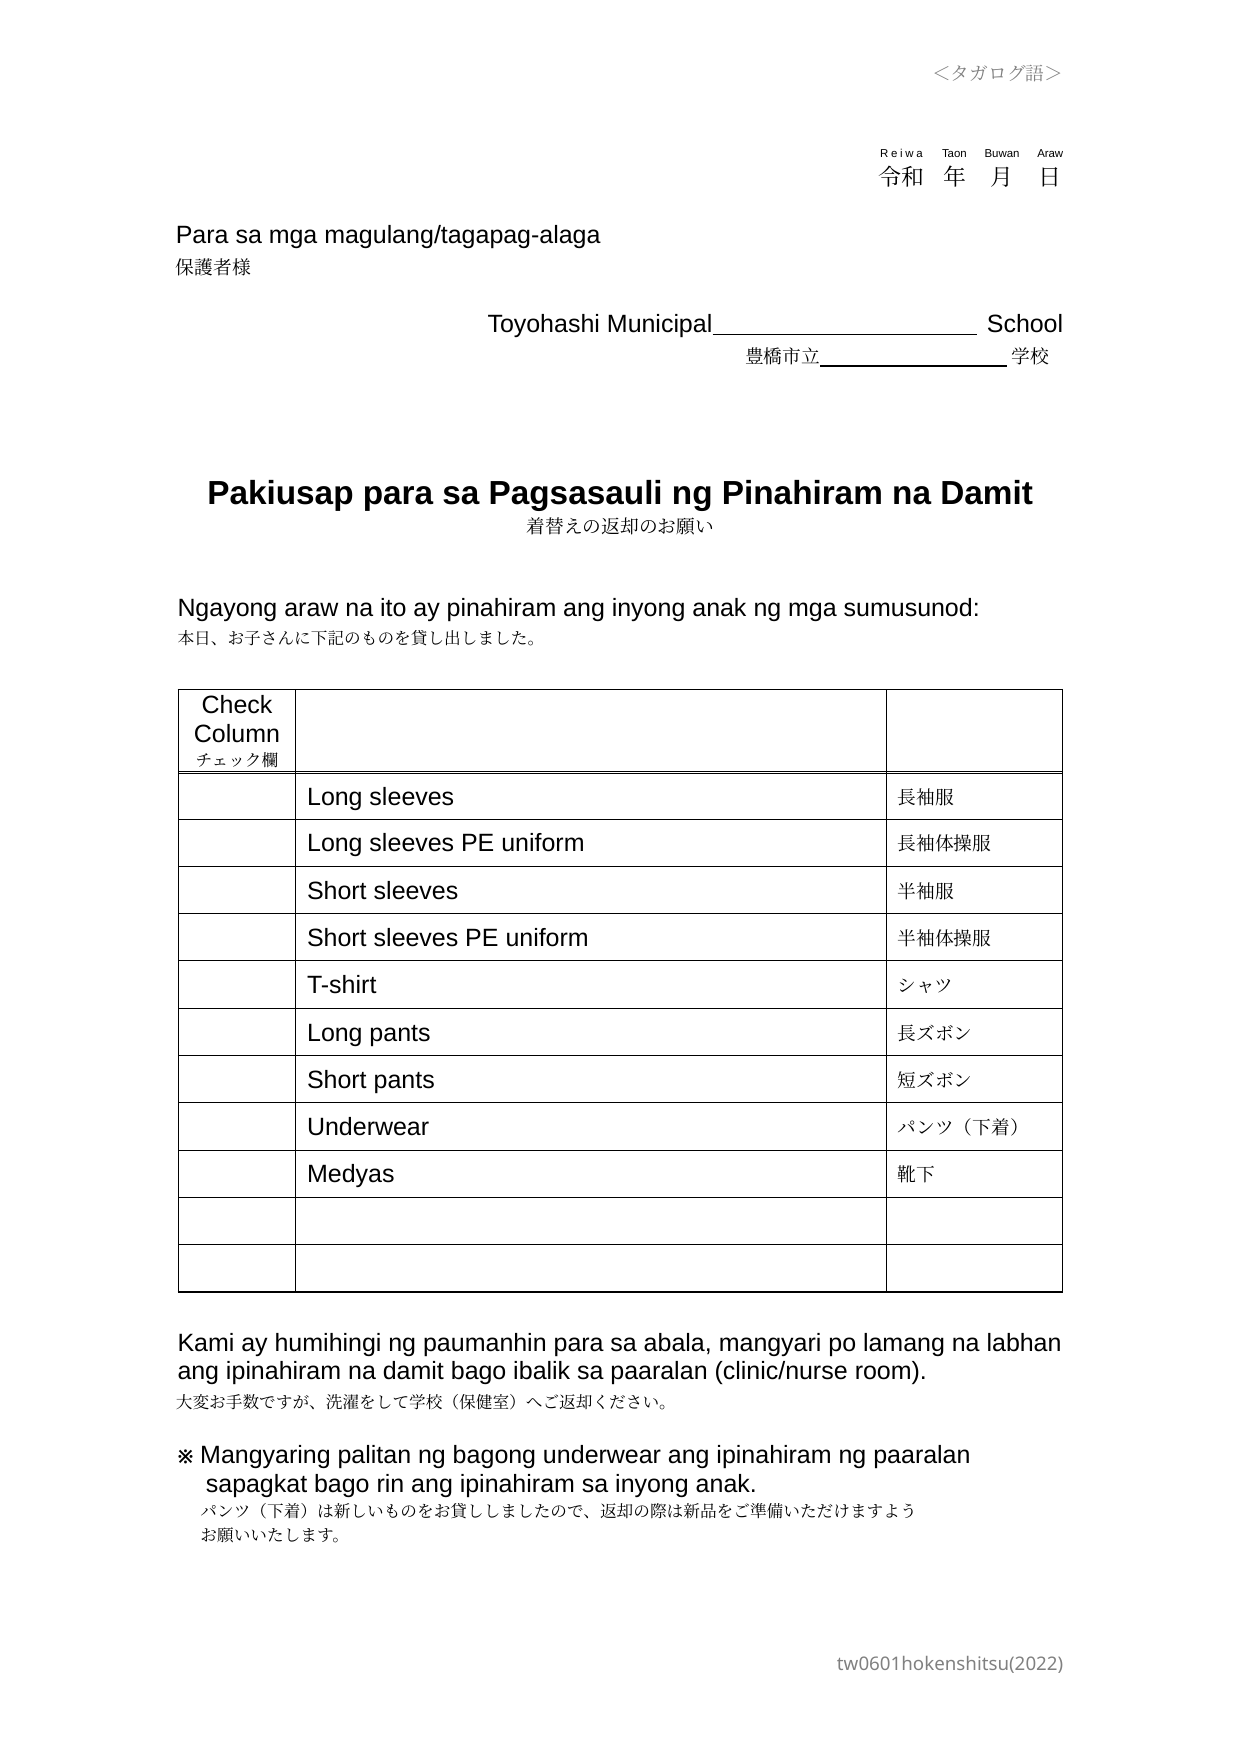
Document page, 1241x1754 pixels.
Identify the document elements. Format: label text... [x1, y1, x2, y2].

table_header [887, 690, 1062, 771]
table_cell [296, 1245, 886, 1291]
table_cell [179, 1103, 295, 1149]
table_cell 長袖体操服 [887, 820, 1062, 866]
table_header Check Columnチェック欄 [179, 690, 295, 771]
text 保護者様 [176, 252, 1063, 279]
table_cell Long sleeves [296, 774, 886, 818]
table_cell 長ズボン [887, 1009, 1062, 1055]
table_cell Medyas [296, 1151, 886, 1197]
table_cell Short sleeves PE uniform [296, 914, 886, 960]
text Pakiusap para sa Pagsasauli ng Pinahiram na Damit [177, 473, 1063, 511]
text Para sa mga magulang/tagapag-alaga [176, 221, 1063, 249]
table_cell 半袖体操服 [887, 914, 1062, 960]
table_cell [179, 867, 295, 913]
table_cell [179, 914, 295, 960]
table_cell 靴下 [887, 1151, 1062, 1197]
text 着替えの返却のお願い [177, 511, 1063, 538]
table_cell [179, 820, 295, 866]
table_cell [179, 1009, 295, 1055]
table_cell 長袖服 [887, 774, 1062, 818]
table_cell Short sleeves [296, 867, 886, 913]
table_cell [296, 1198, 886, 1244]
table_cell T-shirt [296, 961, 886, 1008]
text ※ Mangyaring palitan ng bagong underwear ang ipinahiram ng paaralan sapagkat bago rin ang ipinahiram sa inyong anak. [177, 1440, 1063, 1498]
table_cell Short pants [296, 1056, 886, 1102]
text パンツ（下着）は新しいものをお貸ししましたので、返却の際は新品をご準備いただけますよう [200, 1498, 1063, 1522]
table_cell [179, 1151, 295, 1197]
text Ngayong araw na ito ay pinahiram ang inyong anak ng mga sumusunod: [177, 593, 1063, 622]
text 本日、お子さんに下記のものを貸し出しました。 [177, 626, 1063, 649]
table_cell 短ズボン [887, 1056, 1062, 1102]
text Kami ay humihingi ng paumanhin para sa abala, mangyari po lamang na labhan ang ipinahiram na damit bago ibalik sa paaralan (clinic/nurse room). [177, 1328, 1063, 1385]
table_cell [179, 1198, 295, 1244]
table_cell [179, 774, 295, 818]
table_cell Underwear [296, 1103, 886, 1149]
text お願いいたします。 [200, 1522, 1063, 1546]
table_cell シャツ [887, 961, 1062, 1008]
table_cell [179, 1056, 295, 1102]
table_header [296, 690, 886, 771]
table_cell 半袖服 [887, 867, 1062, 913]
table_cell [179, 961, 295, 1008]
table_cell [179, 1245, 295, 1291]
text Toyohashi Municipal School [176, 309, 1063, 338]
table_cell [887, 1198, 1062, 1244]
table_cell パンツ（下着） [887, 1103, 1062, 1149]
text 豊橋市立 学校 [177, 342, 1049, 369]
table_cell [887, 1245, 1062, 1291]
text 大変お手数ですが、洗濯をして学校（保健室）へご返却ください。 [176, 1389, 1063, 1413]
table_cell Long pants [296, 1009, 886, 1055]
table_cell Long sleeves PE uniform [296, 820, 886, 866]
